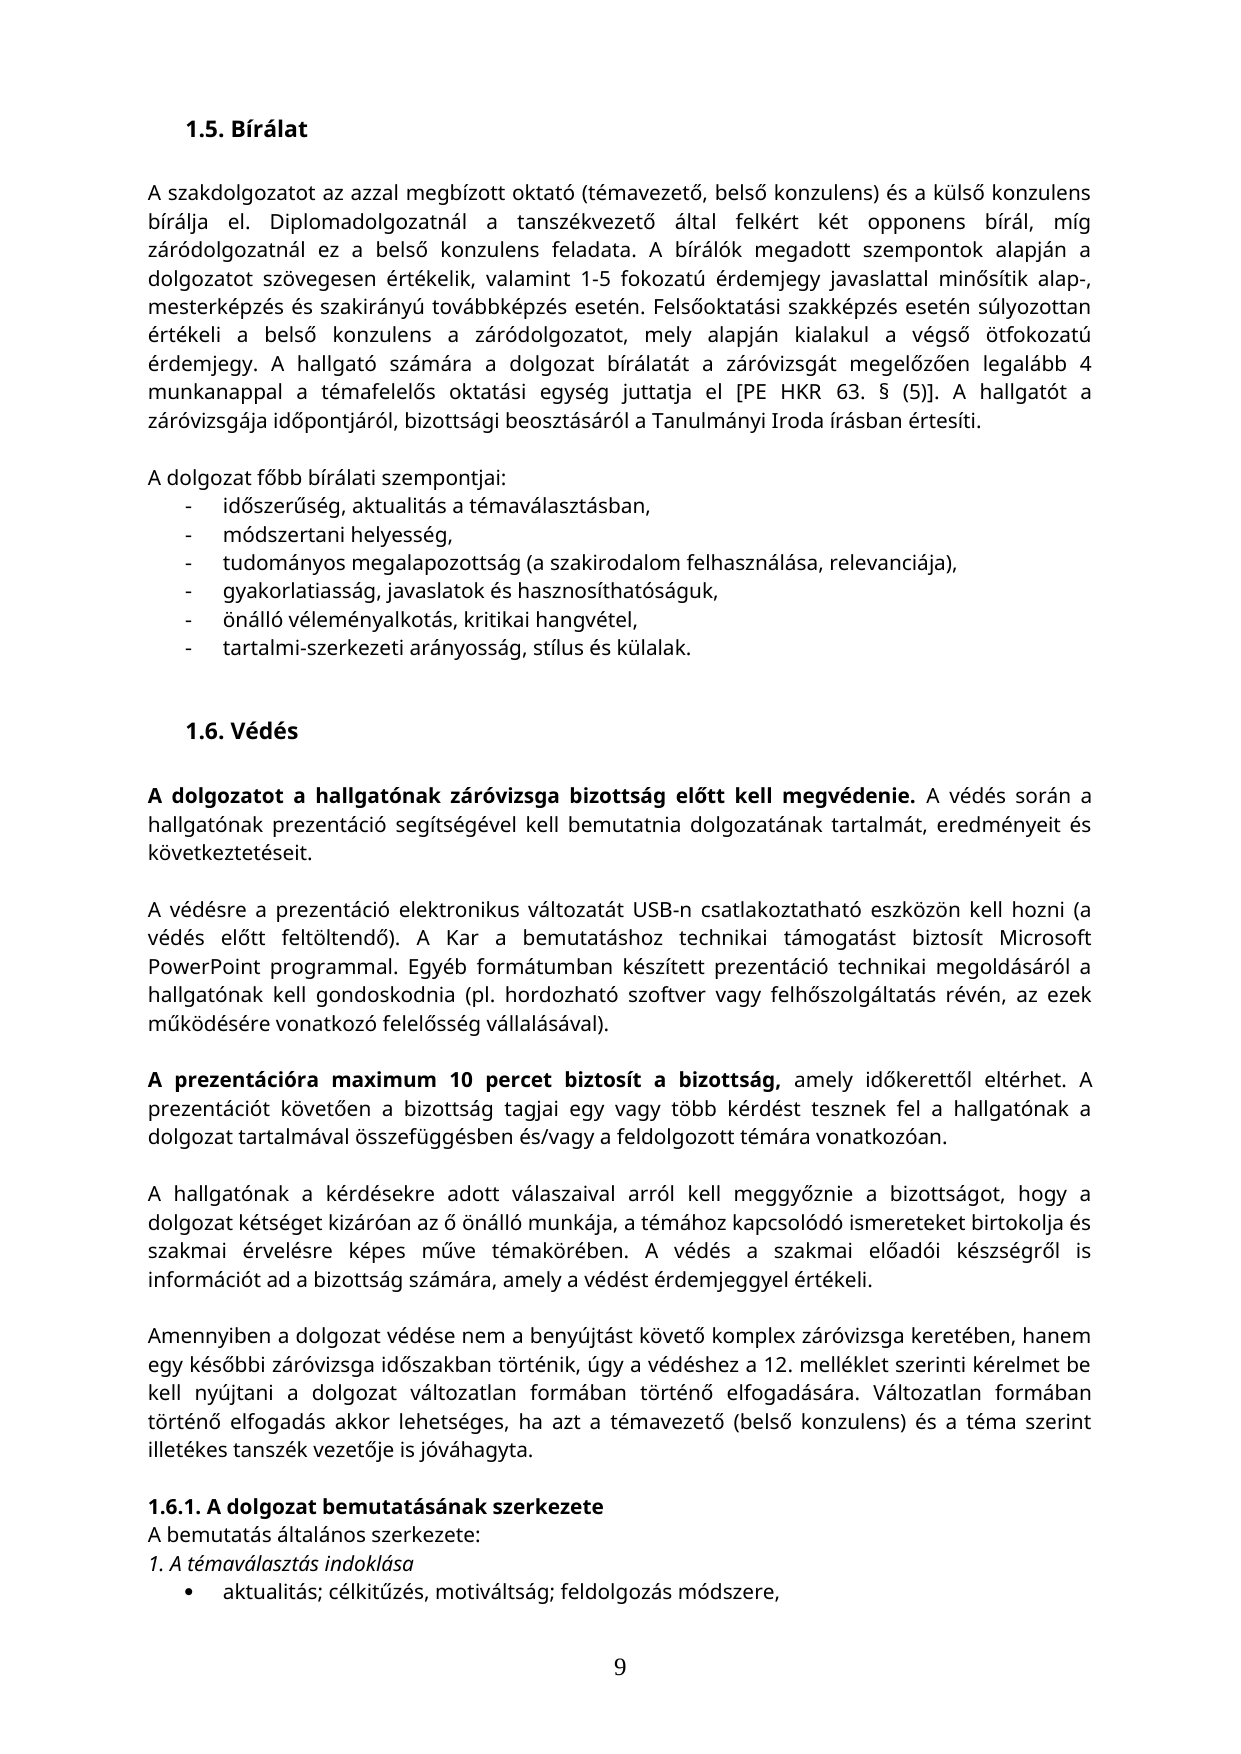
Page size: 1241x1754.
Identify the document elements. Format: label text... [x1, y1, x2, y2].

text A prezentációra maximum 10 percet biztosít a bizottság, amely időkerettől eltérhet. A prezentációt követően a bizottság tagjai egy vagy több kérdést tesznek fel a hallgatónak a dolgozat tartalmával összefüggésben és/vagy a feldolgozott témára vonatkozóan. [148, 1066, 1093, 1151]
list gyakorlatiasság, javaslatok és hasznosíthatóságuk, [185, 577, 1093, 605]
text A dolgozatot a hallgatónak záróvizsga bizottság előtt kell megvédenie. A védés során a hallgatónak prezentáció segítségével kell bemutatnia dolgozatának tartalmát, eredményeit és következtetéseit. [148, 781, 1093, 867]
list tartalmi-szerkezeti arányosság, stílus és külalak. [185, 633, 1093, 662]
text A bemutatás általános szerkezete: [148, 1521, 1093, 1549]
list tudományos megalapozottság (a szakirodalom felhasználása, relevanciája), [185, 548, 1093, 577]
text 1. A témaválasztás indoklása [148, 1549, 1093, 1577]
text A védésre a prezentáció elektronikus változatát USB-n csatlakoztatható eszközön kell hozni (a védés előtt feltöltendő). A Kar a bemutatáshoz technikai támogatást biztosít Microsoft PowerPoint programmal. Egyéb formátumban készített prezentáció technikai megoldásáról a hallgatónak kell gondoskodnia (pl. hordozható szoftver vagy felhőszolgáltatás révén, az ezek működésére vonatkozó felelősség vállalásával). [148, 895, 1093, 1037]
list időszerűség, aktualitás a témaválasztásban, [185, 491, 1093, 520]
text Amennyiben a dolgozat védése nem a benyújtást követő komplex záróvizsga keretében, hanem egy későbbi záróvizsga időszakban történik, úgy a védéshez a 12. melléklet szerinti kérelmet be kell nyújtani a dolgozat változatlan formában történő elfogadására. Változatlan formában történő elfogadás akkor lehetséges, ha azt a témavezető (belső konzulens) és a téma szerint illetékes tanszék vezetője is jóváhagyta. [148, 1322, 1093, 1464]
list önálló véleményalkotás, kritikai hangvétel, [185, 605, 1093, 633]
subtitle 1.5. Bírálat [185, 112, 1093, 144]
text A hallgatónak a kérdésekre adott válaszaival arról kell meggyőznie a bizottságot, hogy a dolgozat kétséget kizáróan az ő önálló munkája, a témához kapcsolódó ismereteket birtokolja és szakmai érvelésre képes műve témakörében. A védés a szakmai előadói készségről is információt ad a bizottság számára, amely a védést érdemjeggyel értékeli. [148, 1179, 1093, 1293]
text 1.6.1. A dolgozat bemutatásának szerkezete [148, 1492, 1093, 1521]
text A dolgozat főbb bírálati szempontjai: [148, 463, 1093, 491]
subtitle 1.6. Védés [185, 715, 1093, 747]
list módszertani helyesség, [185, 520, 1093, 548]
text A szakdolgozatot az azzal megbízott oktató (témavezető, belső konzulens) és a külső konzulens bírálja el. Diplomadolgozatnál a tanszékvezető által felkért két opponens bírál, míg záródolgozatnál ez a belső konzulens feladata. A bírálók megadott szempontok alapján a dolgozatot szövegesen értékelik, valamint 1-5 fokozatú érdemjegy javaslattal minősítik alap-, mesterképzés és szakirányú továbbképzés esetén. Felsőoktatási szakképzés esetén súlyozottan értékeli a belső konzulens a záródolgozatot, mely alapján kialakul a végső ötfokozatú érdemjegy. A hallgató számára a dolgozat bírálatát a záróvizsgát megelőzően legalább 4 munkanappal a témafelelős oktatási egység juttatja el [PE HKR 63. § (5)]. A hallgatót a záróvizsgája időpontjáról, bizottsági beosztásáról a Tanulmányi Iroda írásban értesíti. [148, 178, 1093, 434]
list aktualitás; célkitűzés, motiváltság; feldolgozás módszere, [185, 1577, 1093, 1606]
